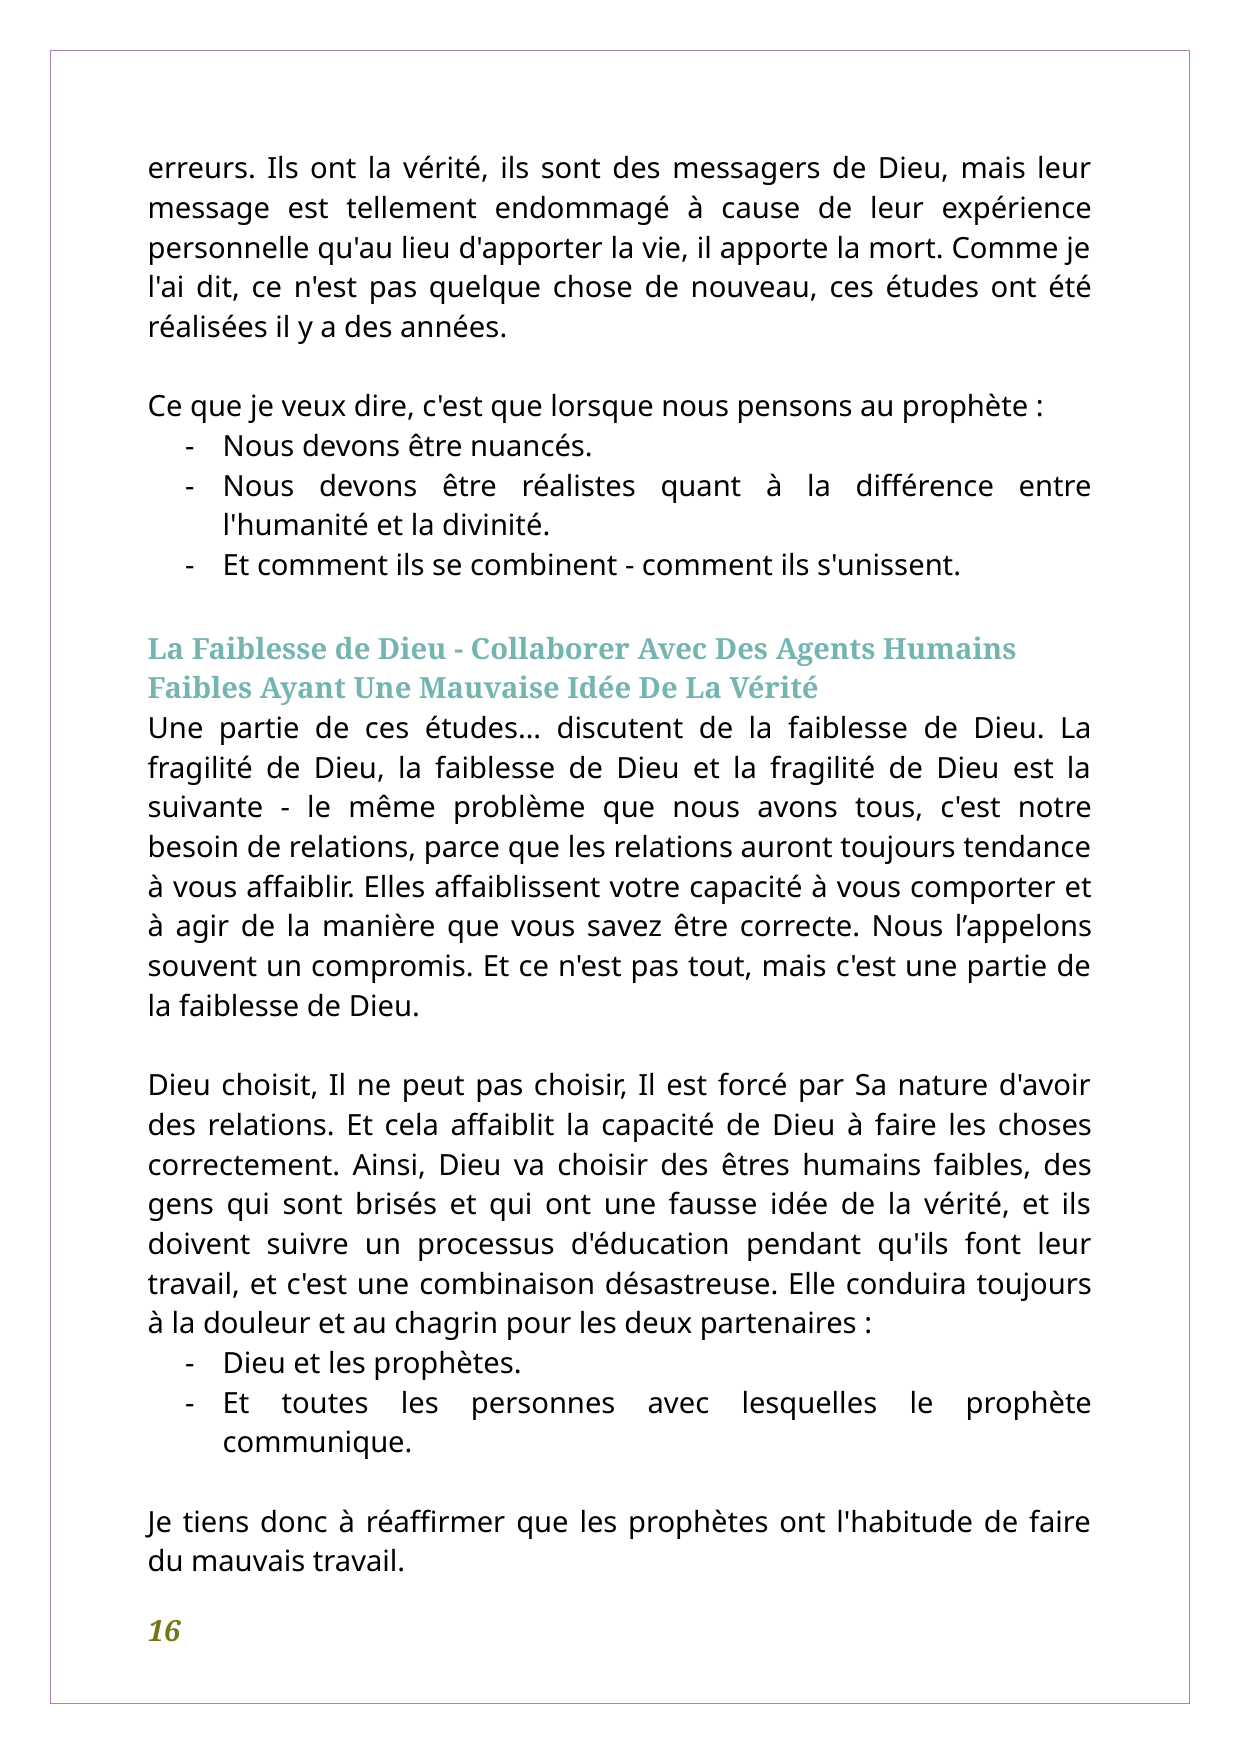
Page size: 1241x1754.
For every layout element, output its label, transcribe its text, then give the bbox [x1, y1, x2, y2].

list Nous devons être nuancés. [185, 425, 1093, 465]
text Une partie de ces études… discutent de la faiblesse de Dieu. La fragilité de Dieu, la faiblesse de Dieu et la fragilité de Dieu est la suivante - le même problème que nous avons tous, c'est notre besoin de relations, parce que les relations auront toujours tendance à vous affaiblir. Elles affaiblissent votre capacité à vous comporter et à agir de la manière que vous savez être correcte. Nous l’appelons souvent un compromis. Et ce n'est pas tout, mais c'est une partie de la faiblesse de Dieu. [147, 707, 1093, 1025]
subtitle La Faiblesse de Dieu - Collaborer Avec Des Agents Humains Faibles Ayant Une Mauvaise Idée De La Vérité [147, 628, 1093, 707]
list Et toutes les personnes avec lesquelles le prophète communique. [185, 1382, 1093, 1461]
text Je tiens donc à réaffirmer que les prophètes ont l'habitude de faire du mauvais travail. [147, 1501, 1093, 1580]
list Dieu et les prophètes. [185, 1342, 1093, 1382]
list Nous devons être réalistes quant à la différence entre l'humanité et la divinité. [185, 465, 1093, 544]
list Et comment ils se combinent - comment ils s'unissent. [185, 544, 1093, 584]
text Dieu choisit, Il ne peut pas choisir, Il est forcé par Sa nature d'avoir des relations. Et cela affaiblit la capacité de Dieu à faire les choses correctement. Ainsi, Dieu va choisir des êtres humains faibles, des gens qui sont brisés et qui ont une fausse idée de la vérité, et ils doivent suivre un processus d'éducation pendant qu'ils font leur travail, et c'est une combinaison désastreuse. Elle conduira toujours à la douleur et au chagrin pour les deux partenaires : [147, 1064, 1093, 1342]
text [147, 147, 1093, 346]
text Ce que je veux dire, c'est que lorsque nous pensons au prophète : [147, 386, 1093, 425]
